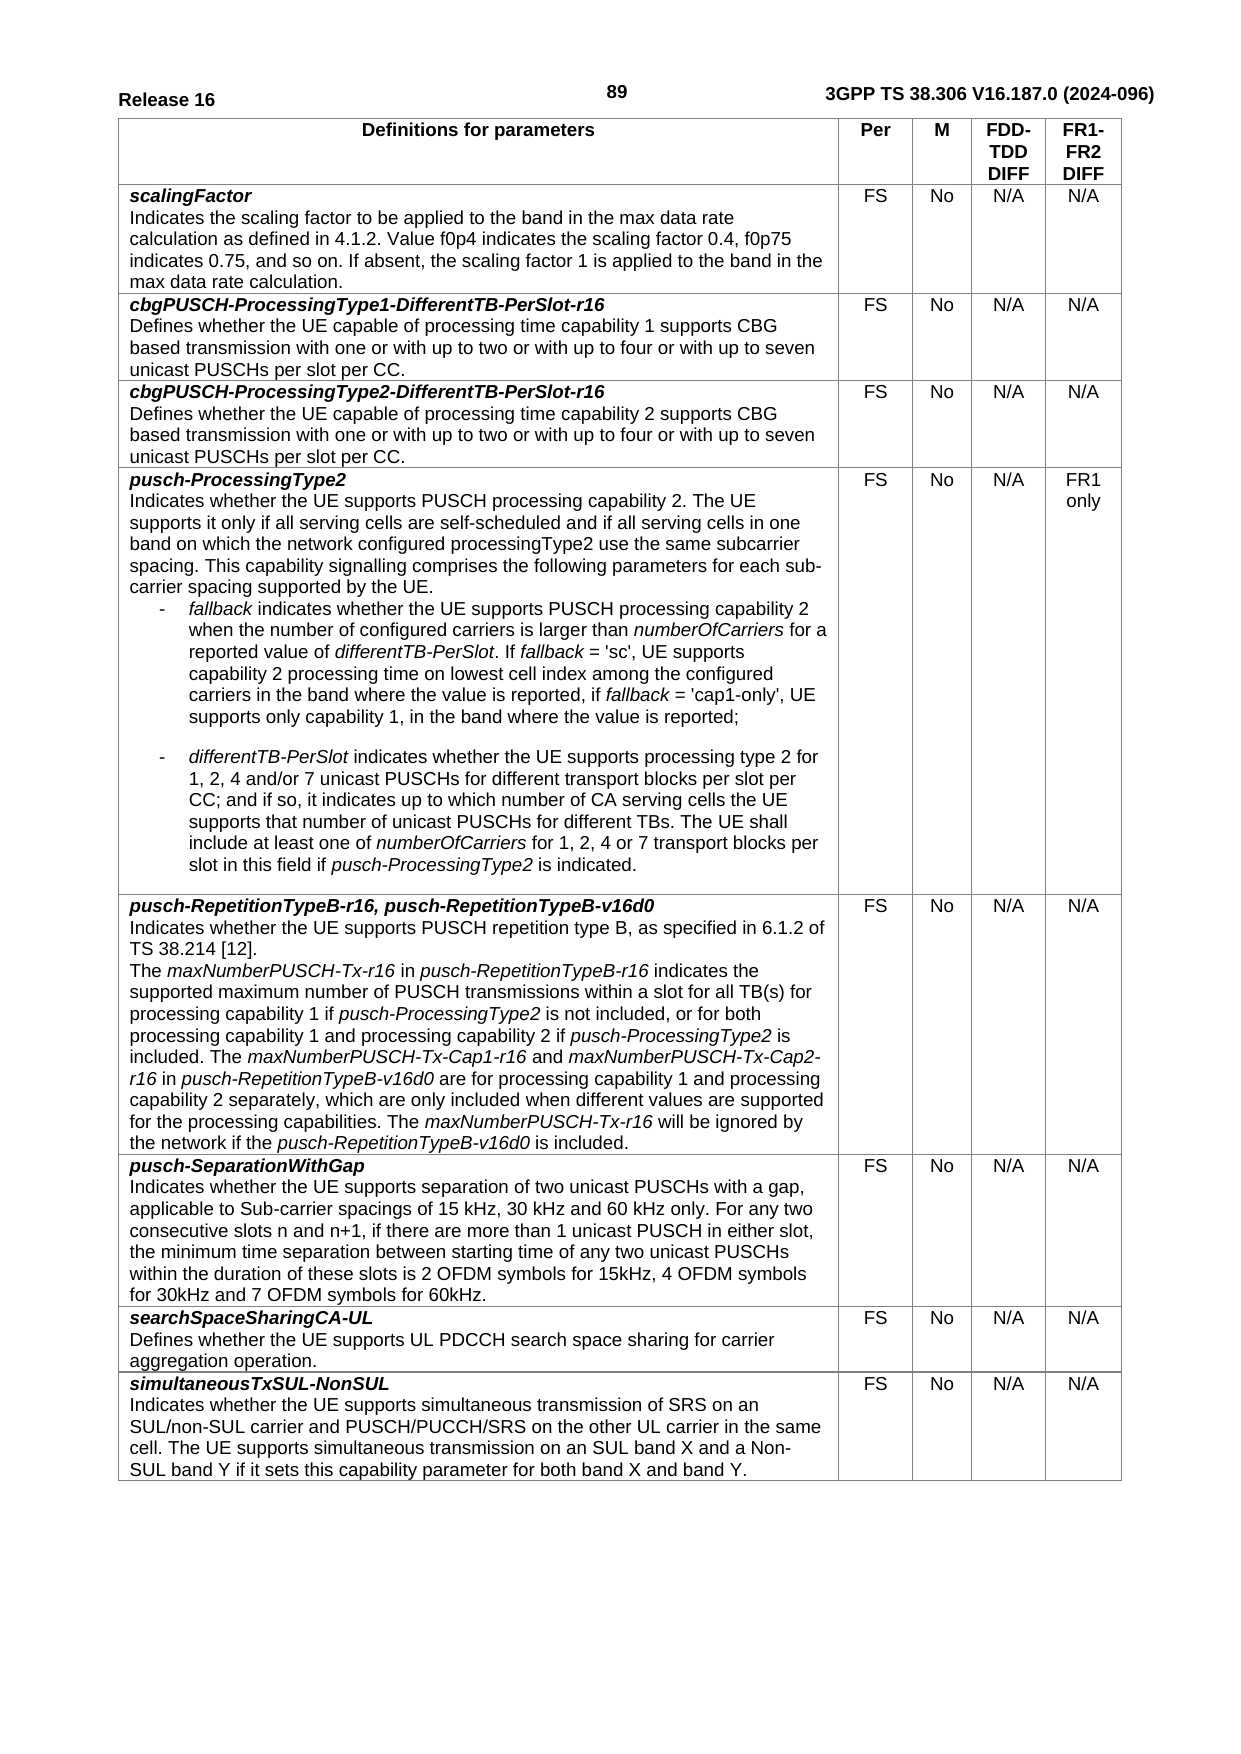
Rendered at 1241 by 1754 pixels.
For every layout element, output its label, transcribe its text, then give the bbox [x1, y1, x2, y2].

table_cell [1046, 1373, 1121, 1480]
table_cell No [913, 185, 971, 293]
table_cell cbgPUSCH-ProcessingType1-DifferentTB-PerSlot-r16 Defines whether the UE capable of processing time capability 1 supports CBG based transmission with one or with up to two or with up to four or with up to seven unicast PUSCHs per slot per CC. [119, 294, 838, 380]
table_header M [913, 119, 971, 184]
table_cell N/A [1046, 381, 1121, 467]
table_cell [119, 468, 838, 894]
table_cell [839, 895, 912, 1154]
table_cell N/A [972, 185, 1045, 293]
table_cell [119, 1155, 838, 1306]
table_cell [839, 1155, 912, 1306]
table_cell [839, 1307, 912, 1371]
table_header Per [839, 119, 912, 184]
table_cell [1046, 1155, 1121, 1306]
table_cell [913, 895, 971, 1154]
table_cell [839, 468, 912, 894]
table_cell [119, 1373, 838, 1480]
table_cell scalingFactor Indicates the scaling factor to be applied to the band in the max data rate calculation as defined in 4.1.2. Value f0p4 indicates the scaling factor 0.4, f0p75 indicates 0.75, and so on. If absent, the scaling factor 1 is applied to the band in the max data rate calculation. [119, 185, 838, 293]
table_cell No [913, 294, 971, 380]
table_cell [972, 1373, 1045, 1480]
table_header Definitions for parameters [119, 119, 838, 184]
table_cell N/A [972, 294, 1045, 380]
table_cell FS [839, 185, 912, 293]
table_header FR1-FR2 DIFF [1046, 119, 1121, 184]
table_cell FS [839, 294, 912, 380]
table_header FDD-TDD DIFF [972, 119, 1045, 184]
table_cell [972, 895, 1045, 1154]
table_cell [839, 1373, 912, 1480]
table_cell cbgPUSCH-ProcessingType2-DifferentTB-PerSlot-r16 Defines whether the UE capable of processing time capability 2 supports CBG based transmission with one or with up to two or with up to four or with up to seven unicast PUSCHs per slot per CC. [119, 381, 838, 467]
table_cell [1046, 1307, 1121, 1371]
table_cell FS [839, 381, 912, 467]
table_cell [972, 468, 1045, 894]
table_cell No [913, 381, 971, 467]
table_cell N/A [972, 381, 1045, 467]
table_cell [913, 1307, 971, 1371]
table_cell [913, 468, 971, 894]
table_cell N/A [1046, 185, 1121, 293]
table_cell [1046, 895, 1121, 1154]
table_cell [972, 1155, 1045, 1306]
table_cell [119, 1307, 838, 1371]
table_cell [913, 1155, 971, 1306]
table_cell N/A [1046, 294, 1121, 380]
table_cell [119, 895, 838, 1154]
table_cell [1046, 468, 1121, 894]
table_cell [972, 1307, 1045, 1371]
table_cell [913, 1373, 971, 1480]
